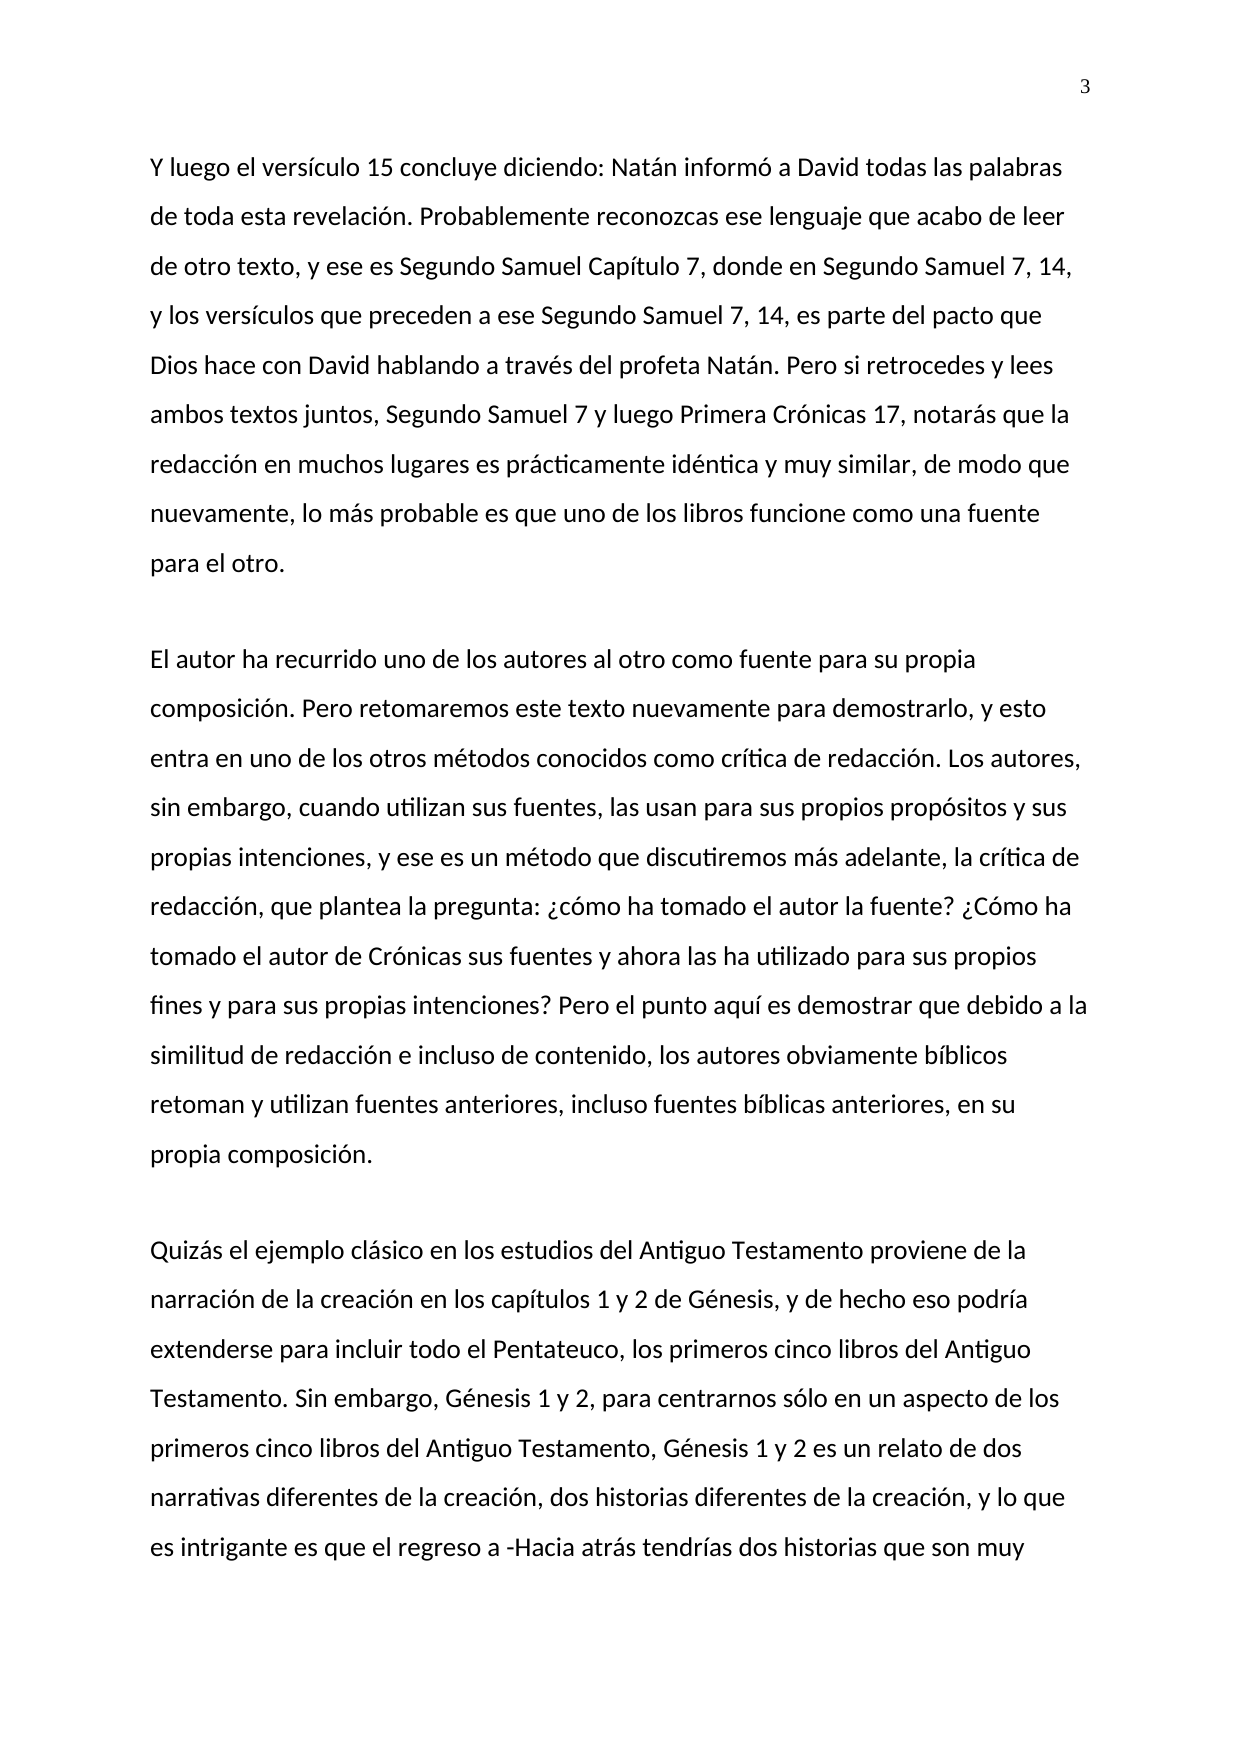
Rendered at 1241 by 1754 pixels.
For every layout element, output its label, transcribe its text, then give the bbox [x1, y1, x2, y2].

text El autor ha recurrido uno de los autores al otro como fuente para su propia composición. Pero retomaremos este texto nuevamente para demostrarlo, y esto entra en uno de los otros métodos conocidos como crítica de redacción. Los autores, sin embargo, cuando utilizan sus fuentes, las usan para sus propios propósitos y sus propias intenciones, y ese es un método que discutiremos más adelante, la crítica de redacción, que plantea la pregunta: ¿cómo ha tomado el autor la fuente? ¿Cómo ha tomado el autor de Crónicas sus fuentes y ahora las ha utilizado para sus propios fines y para sus propias intenciones? Pero el punto aquí es demostrar que debido a la similitud de redacción e incluso de contenido, los autores obviamente bíblicos retoman y utilizan fuentes anteriores, incluso fuentes bíblicas anteriores, en su propia composición. [150, 642, 1090, 1170]
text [150, 1233, 1090, 1563]
text Y luego el versículo 15 concluye diciendo: Natán informó a David todas las palabras de toda esta revelación. Probablemente reconozcas ese lenguaje que acabo de leer de otro texto, y ese es Segundo Samuel Capítulo 7, donde en Segundo Samuel 7, 14, y los versículos que preceden a ese Segundo Samuel 7, 14, es parte del pacto que Dios hace con David hablando a través del profeta Natán. Pero si retrocedes y lees ambos textos juntos, Segundo Samuel 7 y luego Primera Crónicas 17, notarás que la redacción en muchos lugares es prácticamente idéntica y muy similar, de modo que nuevamente, lo más probable es que uno de los libros funcione como una fuente para el otro. [150, 150, 1090, 579]
